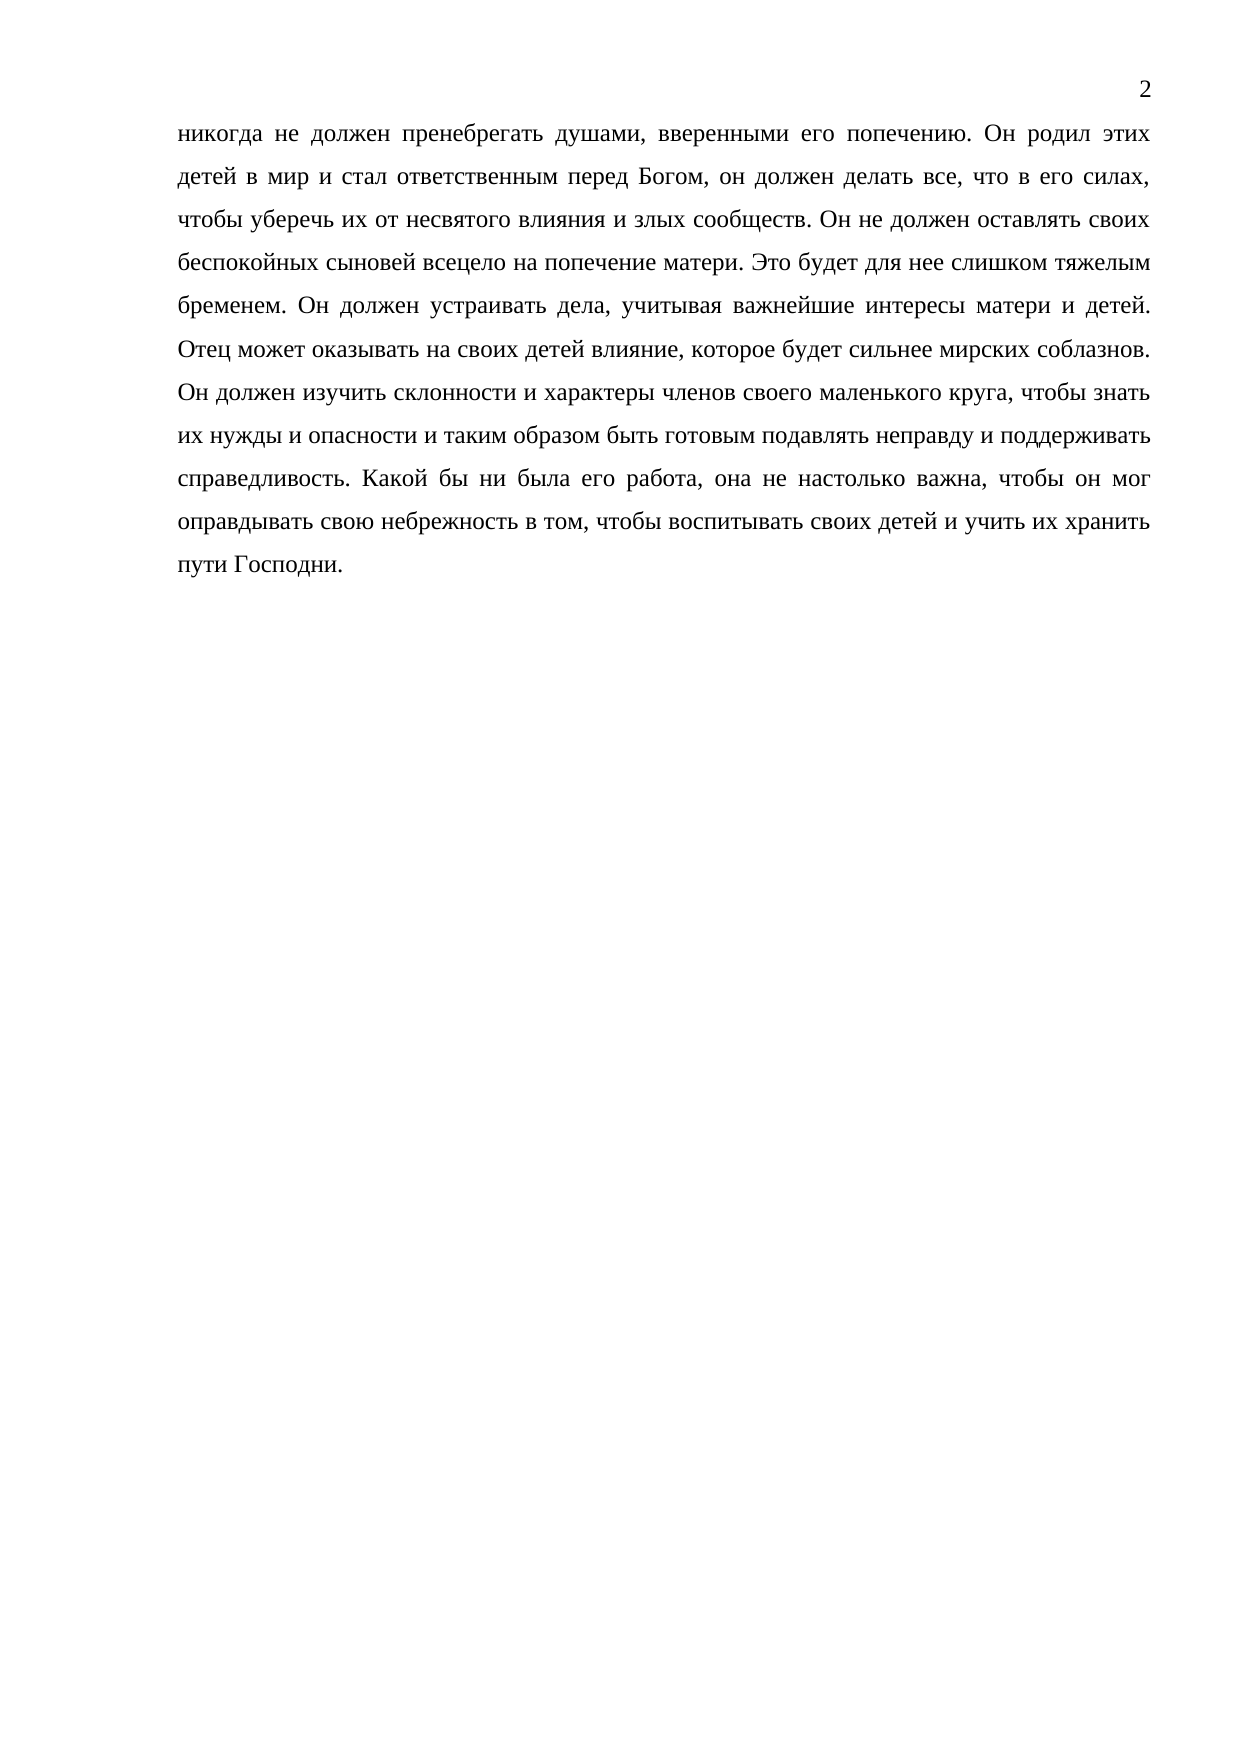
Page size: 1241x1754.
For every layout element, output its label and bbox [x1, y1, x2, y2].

text [177, 118, 1152, 578]
